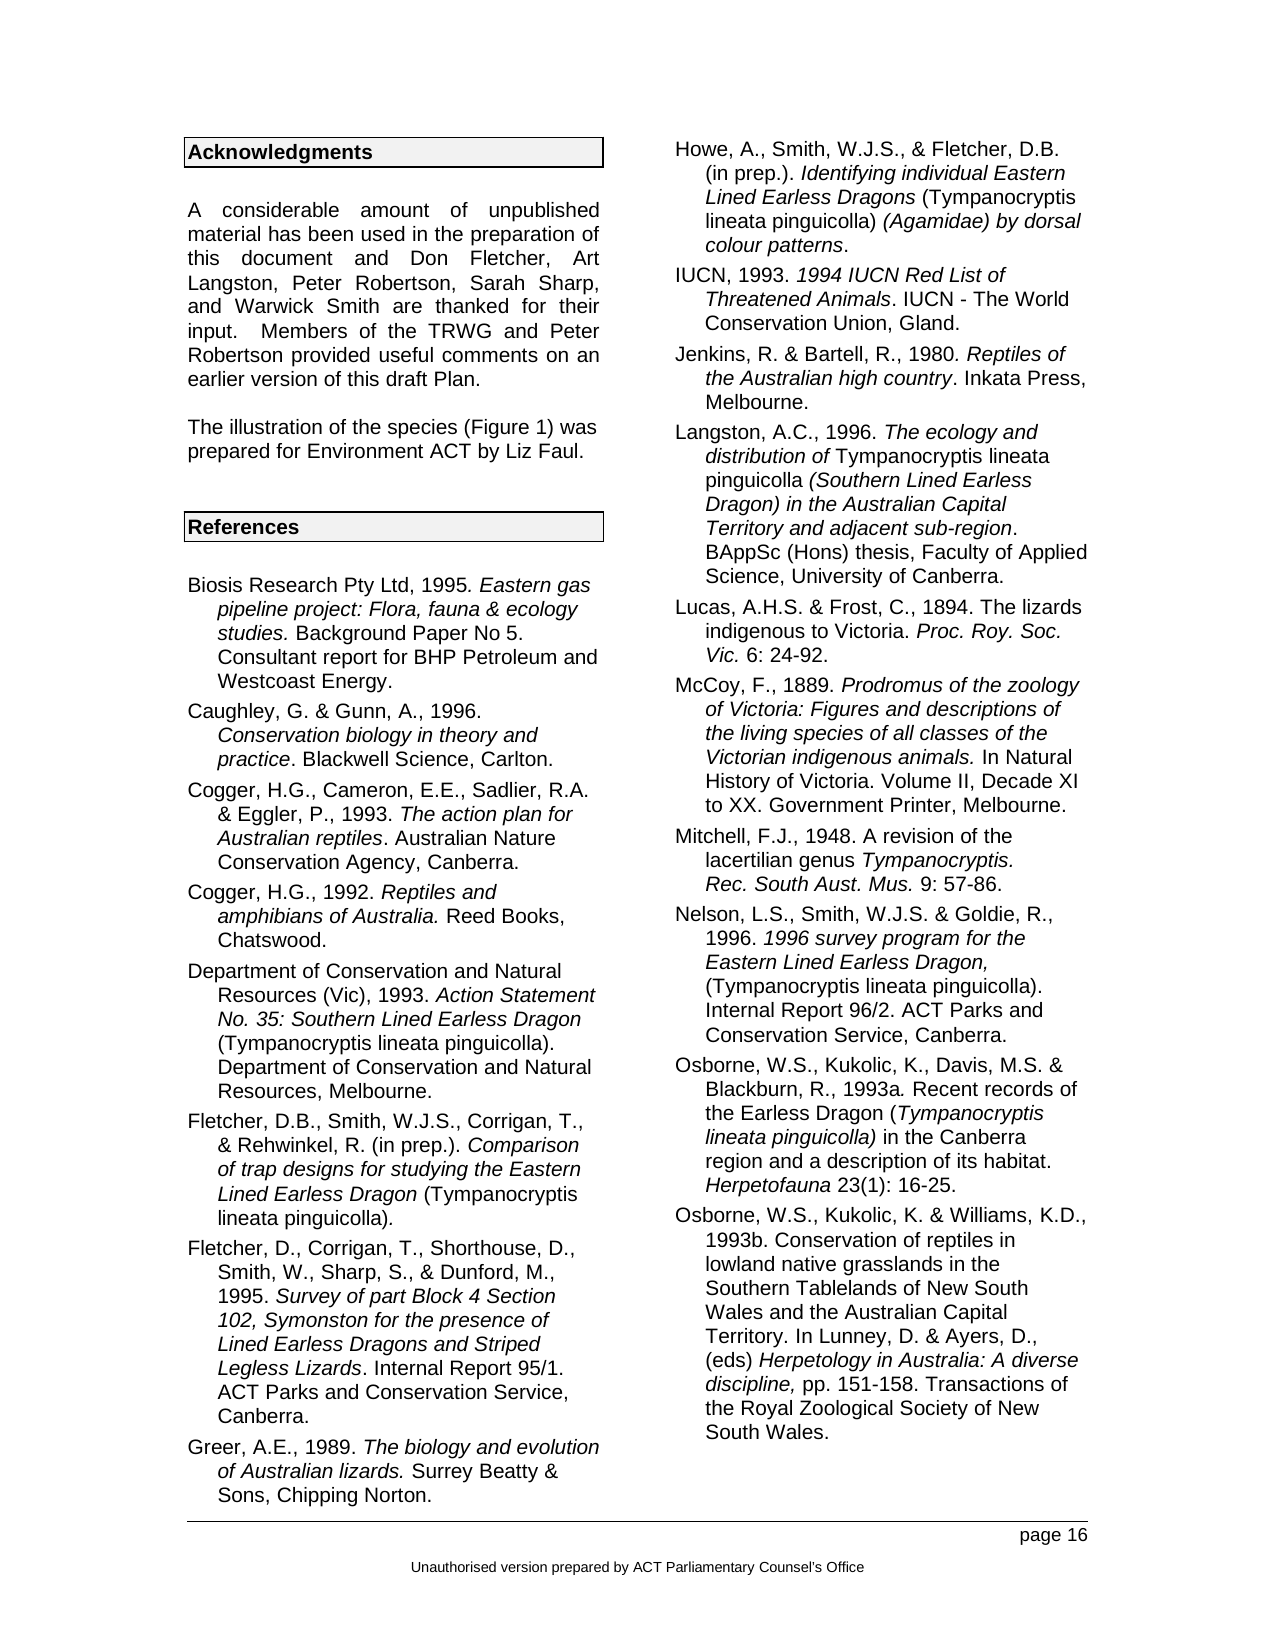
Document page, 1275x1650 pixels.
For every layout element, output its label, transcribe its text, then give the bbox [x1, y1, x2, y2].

text Department of Conservation and Natural Resources (Vic), 1993. Action Statement No. 35: Southern Lined Earless Dragon (Tympanocryptis lineata pinguicolla). Department of Conservation and Natural Resources, Melbourne. [187, 959, 600, 1103]
text Greer, A.E., 1989. The biology and evolution of Australian lizards. Surrey Beatty & Sons, Chipping Norton. [187, 1434, 600, 1507]
text Acknowledgments [185, 138, 602, 166]
text Osborne, W.S., Kukolic, K. & Williams, K.D., 1993b. Conservation of reptiles in lowland native grasslands in the Southern Tablelands of New South Wales and the Australian Capital Territory. In Lunney, D. & Ayers, D., (eds) Herpetology in Australia: A diverse discipline, pp. 151-158. Transactions of the Royal Zoological Society of New South Wales. [675, 1203, 1088, 1444]
text Langston, A.C., 1996. The ecology and distribution of Tympanocryptis lineata pinguicolla (Southern Lined Earless Dragon) in the Australian Capital Territory and adjacent sub-region. BAppSc (Hons) thesis, Faculty of Applied Science, University of Canberra. [675, 420, 1088, 588]
text Cogger, H.G., Cameron, E.E., Sadlier, R.A. & Eggler, P., 1993. The action plan for Australian reptiles. Australian Nature Conservation Agency, Canberra. [187, 778, 600, 874]
text Lucas, A.H.S. & Frost, C., 1894. The lizards indigenous to Victoria. Proc. Roy. Soc. Vic. 6: 24-92. [675, 595, 1088, 667]
text McCoy, F., 1889. Prodromus of the zoology of Victoria: Figures and descriptions of the living species of all classes of the Victorian indigenous animals. In Natural History of Victoria. Volume II, Decade XI to XX. Government Printer, Melbourne. [675, 673, 1088, 817]
text Cogger, H.G., 1992. Reptiles and amphibians of Australia. Reed Books, Chatswood. [187, 880, 600, 952]
text IUCN, 1993. 1994 IUCN Red List of Threatened Animals. IUCN - The World Conservation Union, Gland. [675, 263, 1088, 335]
text Jenkins, R. & Bartell, R., 1980. Reptiles of the Australian high country. Inkata Press, Melbourne. [675, 342, 1088, 414]
text Howe, A., Smith, W.J.S., & Fletcher, D.B. (in prep.). Identifying individual Eastern Lined Earless Dragons (Tympanocryptis lineata pinguicolla) (Agamidae) by dorsal colour patterns. [675, 137, 1088, 257]
text Mitchell, F.J., 1948. A revision of the lacertilian genus Tympanocryptis. Rec. South Aust. Mus. 9: 57-86. [675, 824, 1088, 896]
text Fletcher, D.B., Smith, W.J.S., Corrigan, T., & Rehwinkel, R. (in prep.). Comparison of trap designs for studying the Eastern Lined Earless Dragon (Tympanocryptis lineata pinguicolla). [187, 1109, 600, 1229]
text The illustration of the species (Figure 1) was prepared for Environment ACT by Liz Faul. [187, 415, 600, 463]
text References [185, 513, 603, 541]
text Osborne, W.S., Kukolic, K., Davis, M.S. & Blackburn, R., 1993a. Recent records of the Earless Dragon (Tympanocryptis lineata pinguicolla) in the Canberra region and a description of its habitat. Herpetofauna 23(1): 16-25. [675, 1053, 1088, 1197]
text A considerable amount of unpublished material has been used in the preparation of this document and Don Fletcher, Art Langston, Peter Robertson, Sarah Sharp, and Warwick Smith are thanked for their input. Members of the TRWG and Peter Robertson provided useful comments on an earlier version of this draft Plan. [187, 198, 600, 391]
text Biosis Research Pty Ltd, 1995. Eastern gas pipeline project: Flora, fauna & ecology studies. Background Paper No 5. Consultant report for BHP Petroleum and Westcoast Energy. [187, 573, 600, 693]
text Nelson, L.S., Smith, W.J.S. & Goldie, R., 1996. 1996 survey program for the Eastern Lined Earless Dragon, (Tympanocryptis lineata pinguicolla). Internal Report 96/2. ACT Parks and Conservation Service, Canberra. [675, 902, 1088, 1047]
text Caughley, G. & Gunn, A., 1996. Conservation biology in theory and practice. Blackwell Science, Carlton. [187, 699, 600, 771]
text Fletcher, D., Corrigan, T., Shorthouse, D., Smith, W., Sharp, S., & Dunford, M., 1995. Survey of part Block 4 Section 102, Symonston for the presence of Lined Earless Dragons and Striped Legless Lizards. Internal Report 95/1. ACT Parks and Conservation Service, Canberra. [187, 1236, 600, 1428]
